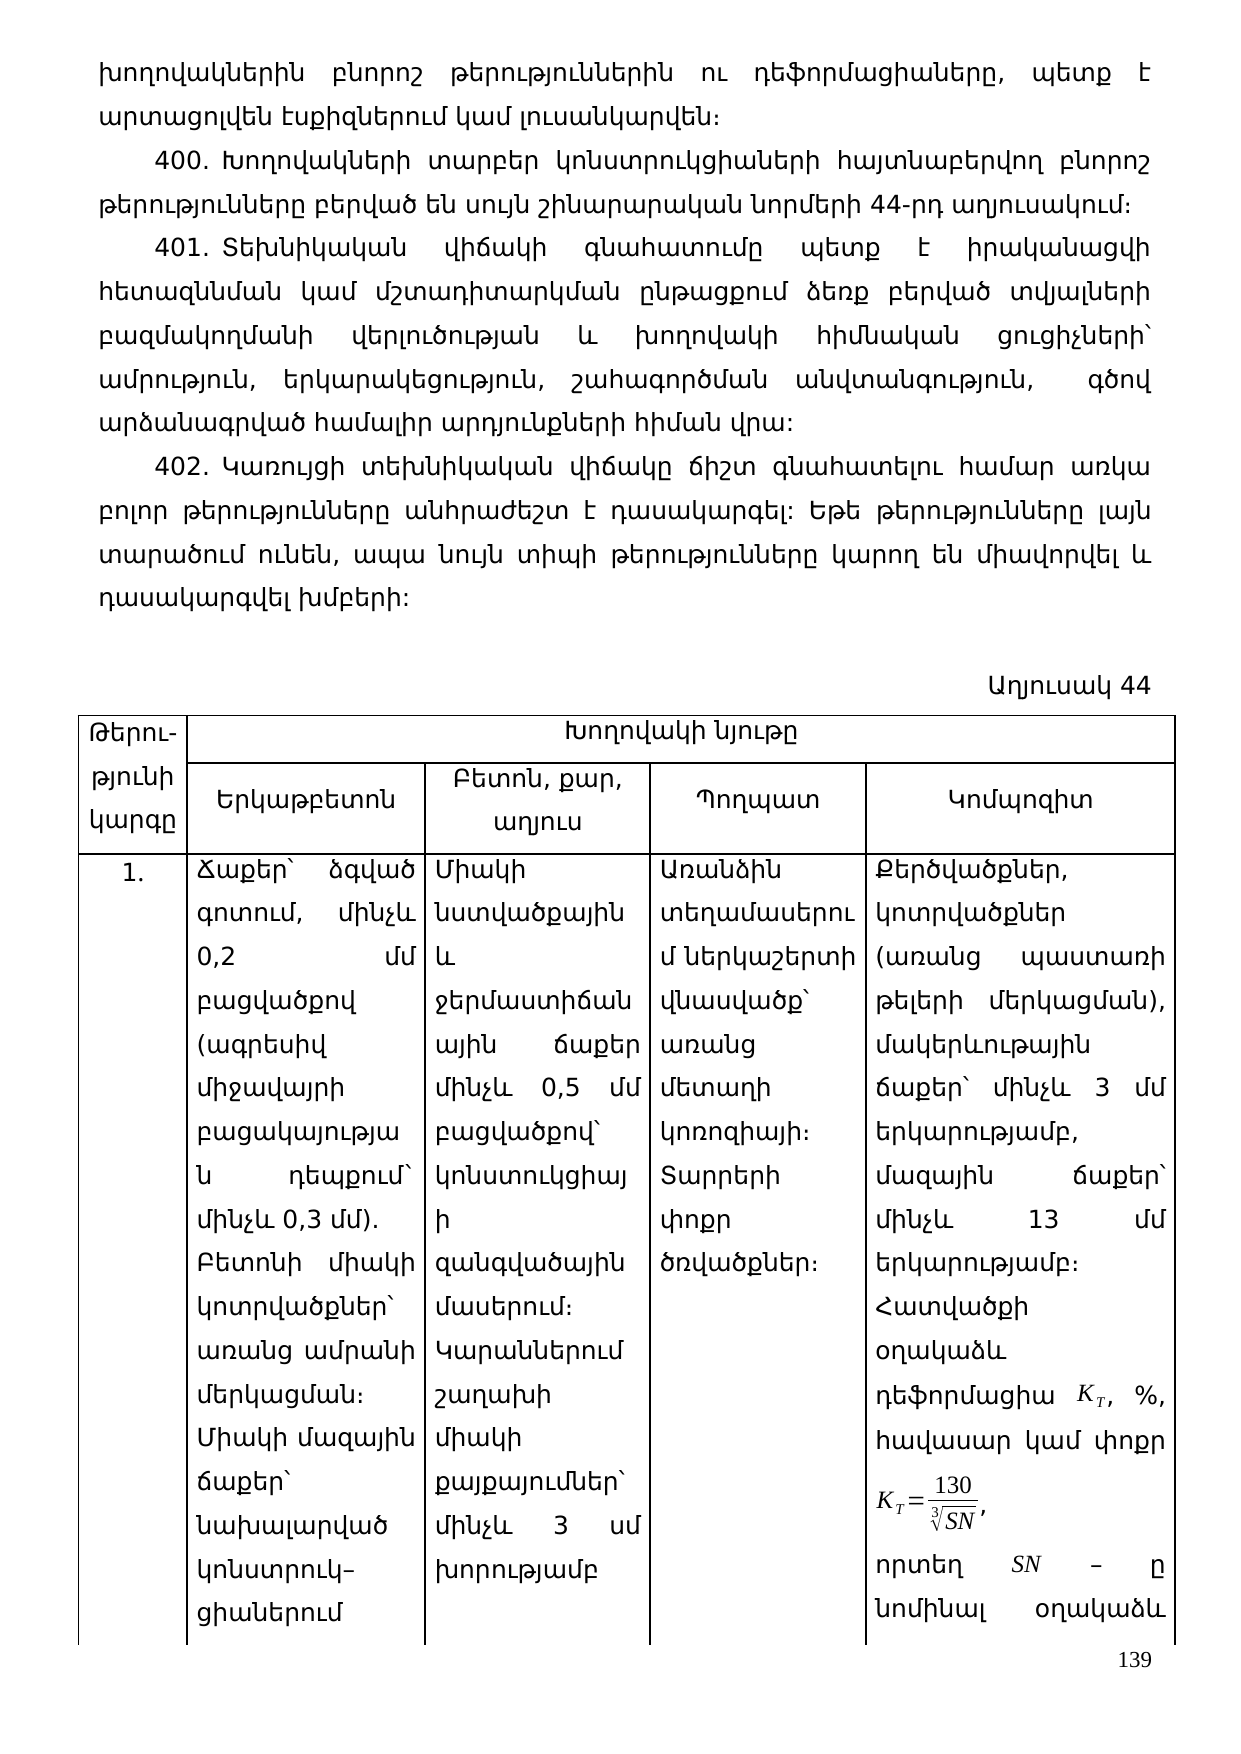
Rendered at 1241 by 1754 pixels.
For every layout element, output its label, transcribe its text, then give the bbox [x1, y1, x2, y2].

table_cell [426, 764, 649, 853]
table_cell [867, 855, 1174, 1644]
list Տեխնիկական վիճակի գնահատումը պետք է իրականացվի հետազննման կամ մշտադիտարկման ընթացքում ձեռք բերված տվյալների բազմակողմանի վերլուծության և խողովակի հիմնական ցուցիչների՝ ամրություն, երկարակեցություն, շահագործման անվտանգություն, գծով արձանագրված համալիր արդյունքների հիման վրա: [98, 233, 1152, 438]
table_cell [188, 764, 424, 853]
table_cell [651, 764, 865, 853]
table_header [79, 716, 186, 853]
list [98, 58, 1152, 131]
list Կառույցի տեխնիկական վիճակը ճիշտ գնահատելու համար առկա բոլոր թերությունները անհրաժեշտ է դասակարգել: Եթե թերությունները լայն տարածում ունեն, ապա նույն տիպի թերությունները կարող են միավորվել և դասակարգվել խմբերի: [98, 452, 1152, 613]
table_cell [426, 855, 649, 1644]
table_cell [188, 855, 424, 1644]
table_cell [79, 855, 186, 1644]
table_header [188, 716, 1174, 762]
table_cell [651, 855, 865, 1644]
text Աղյուսակ 44 [98, 671, 1152, 700]
list Խողովակների տարբեր կոնստրուկցիաների հայտնաբերվող բնորոշ թերությունները բերված են սույն շինարարական նորմերի 44-րդ աղյուսակում։ [98, 146, 1152, 219]
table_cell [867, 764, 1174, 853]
